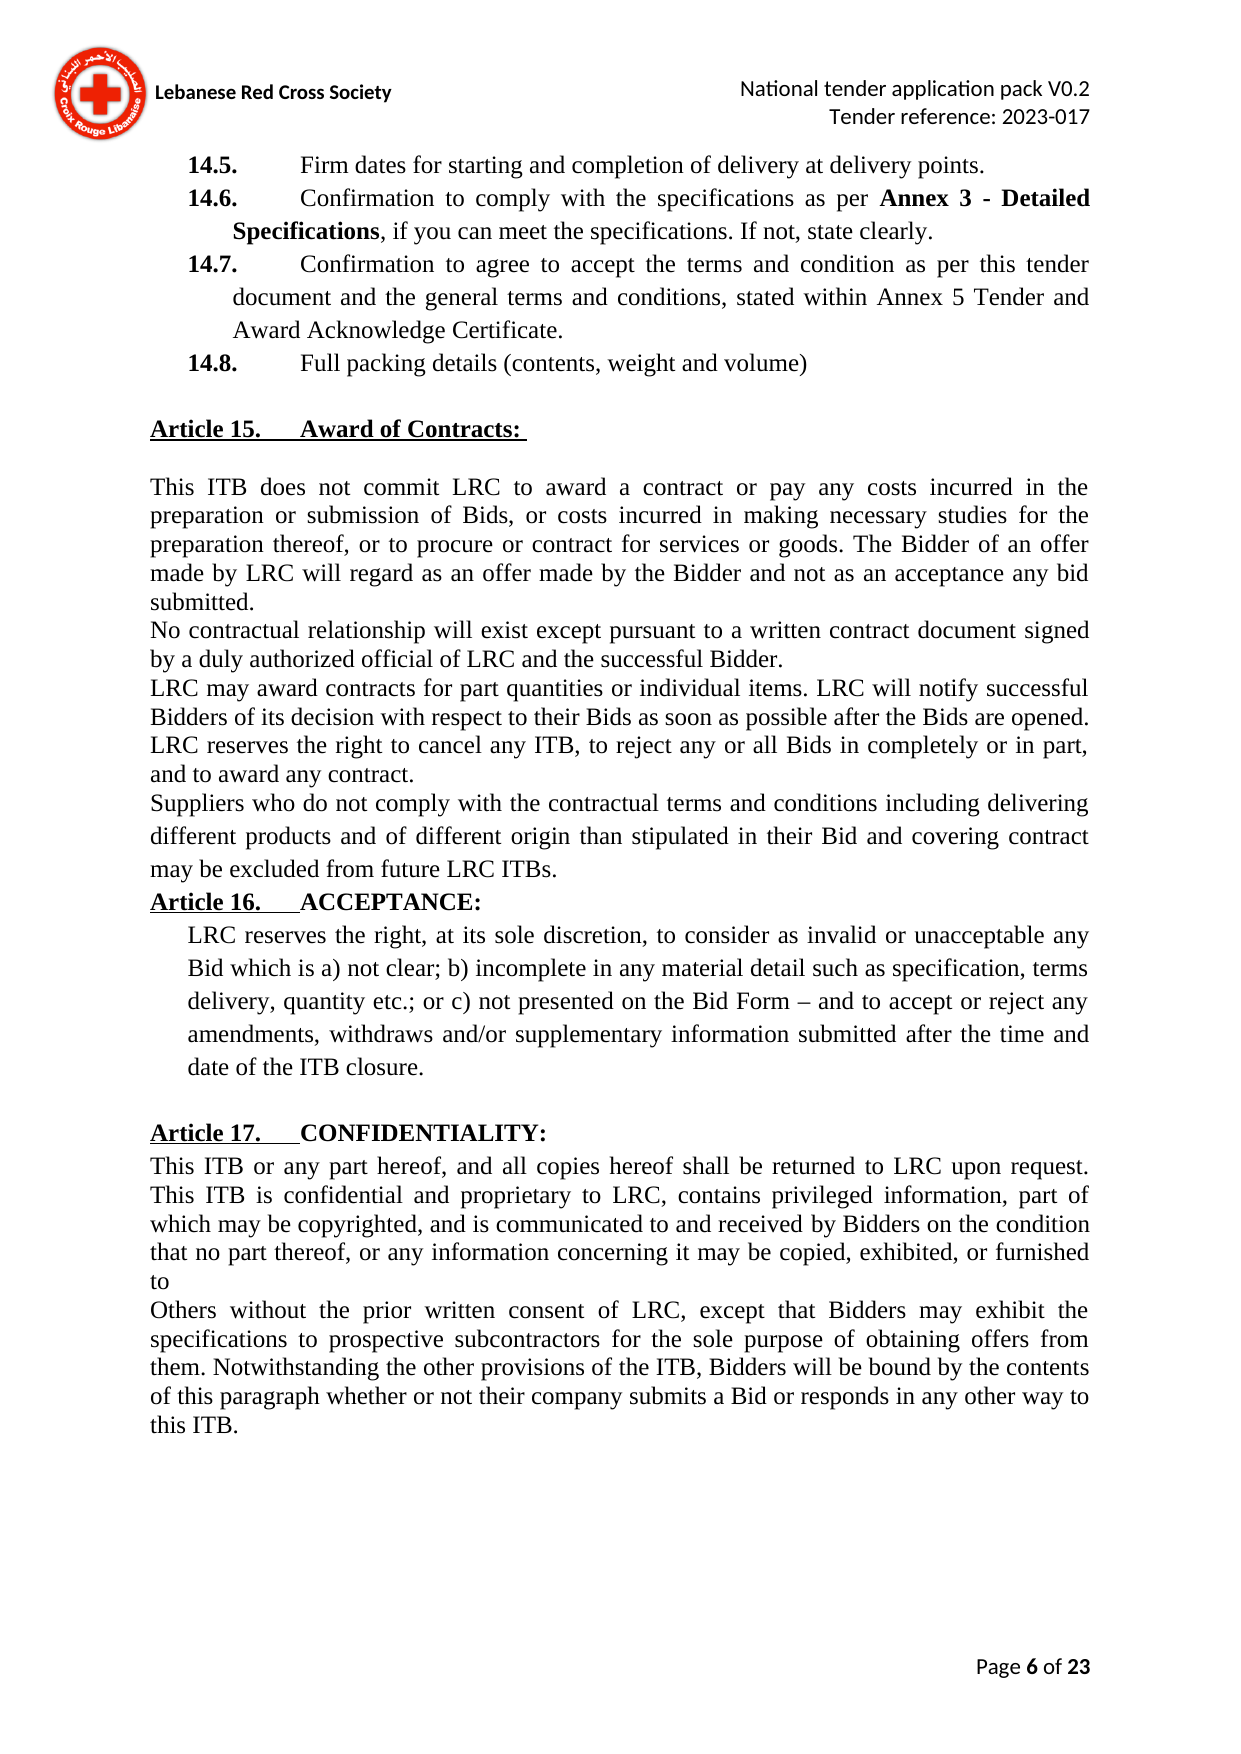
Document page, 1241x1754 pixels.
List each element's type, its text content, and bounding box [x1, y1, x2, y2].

list Confirmation to comply with the specifications as per Annex 3 - Detailed Specifications, if you can meet the specifications. If not, state clearly. [187, 183, 1090, 245]
list Confirmation to agree to accept the terms and condition as per this tender document and the general terms and conditions, stated within Annex 5 Tender and Award Acknowledge Certificate. [187, 249, 1090, 344]
list Full packing details (contents, weight and volume) [187, 348, 1090, 377]
text This ITB does not commit LRC to award a contract or pay any costs incurred in the preparation or submission of Bids, or costs incurred in making necessary studies for the preparation thereof, or to procure or contract for services or goods. The Bidder of an offer made by LRC will regard as an offer made by the Bidder and not as an acceptance any bid submitted. [150, 472, 1090, 615]
list Firm dates for starting and completion of delivery at delivery points. [187, 150, 1090, 179]
text LRC reserves the right, at its sole discretion, to consider as invalid or unacceptable any Bid which is a) not clear; b) incomplete in any material detail such as specification, terms delivery, quantity etc.; or c) not presented on the Bid Form – and to accept or reject any amendments, withdraws and/or supplementary information submitted after the time and date of the ITB closure. [187, 920, 1090, 1081]
text LRC may award contracts for part quantities or individual items. LRC will notify successful Bidders of its decision with respect to their Bids as soon as possible after the Bids are opened. [150, 673, 1090, 730]
text Suppliers who do not comply with the contractual terms and conditions including delivering different products and of different origin than stipulated in their Bid and covering contract may be excluded from future LRC ITBs. [150, 788, 1090, 883]
list Award of Contracts: [150, 414, 1090, 443]
text No contractual relationship will exist except pursuant to a written contract document signed by a duly authorized official of LRC and the successful Bidder. [150, 615, 1090, 673]
text LRC reserves the right to cancel any ITB, to reject any or all Bids in completely or in part, and to award any contract. [150, 730, 1090, 788]
list ACCEPTANCE: [150, 887, 1090, 916]
text This ITB or any part hereof, and all copies hereof shall be returned to LRC upon request. This ITB is confidential and proprietary to LRC, contains privileged information, part of which may be copyrighted, and is communicated to and received by Bidders on the condition that no part thereof, or any information concerning it may be copied, exhibited, or furnished to [150, 1151, 1090, 1295]
list CONFIDENTIALITY: [150, 1118, 1090, 1147]
text Others without the prior written consent of LRC, except that Bidders may exhibit the specifications to prospective subcontractors for the sole purpose of obtaining offers from them. Notwithstanding the other provisions of the ITB, Bidders will be bound by the contents of this paragraph whether or not their company submits a Bid or responds in any other way to this ITB. [150, 1295, 1090, 1439]
picture [43, 39, 156, 148]
